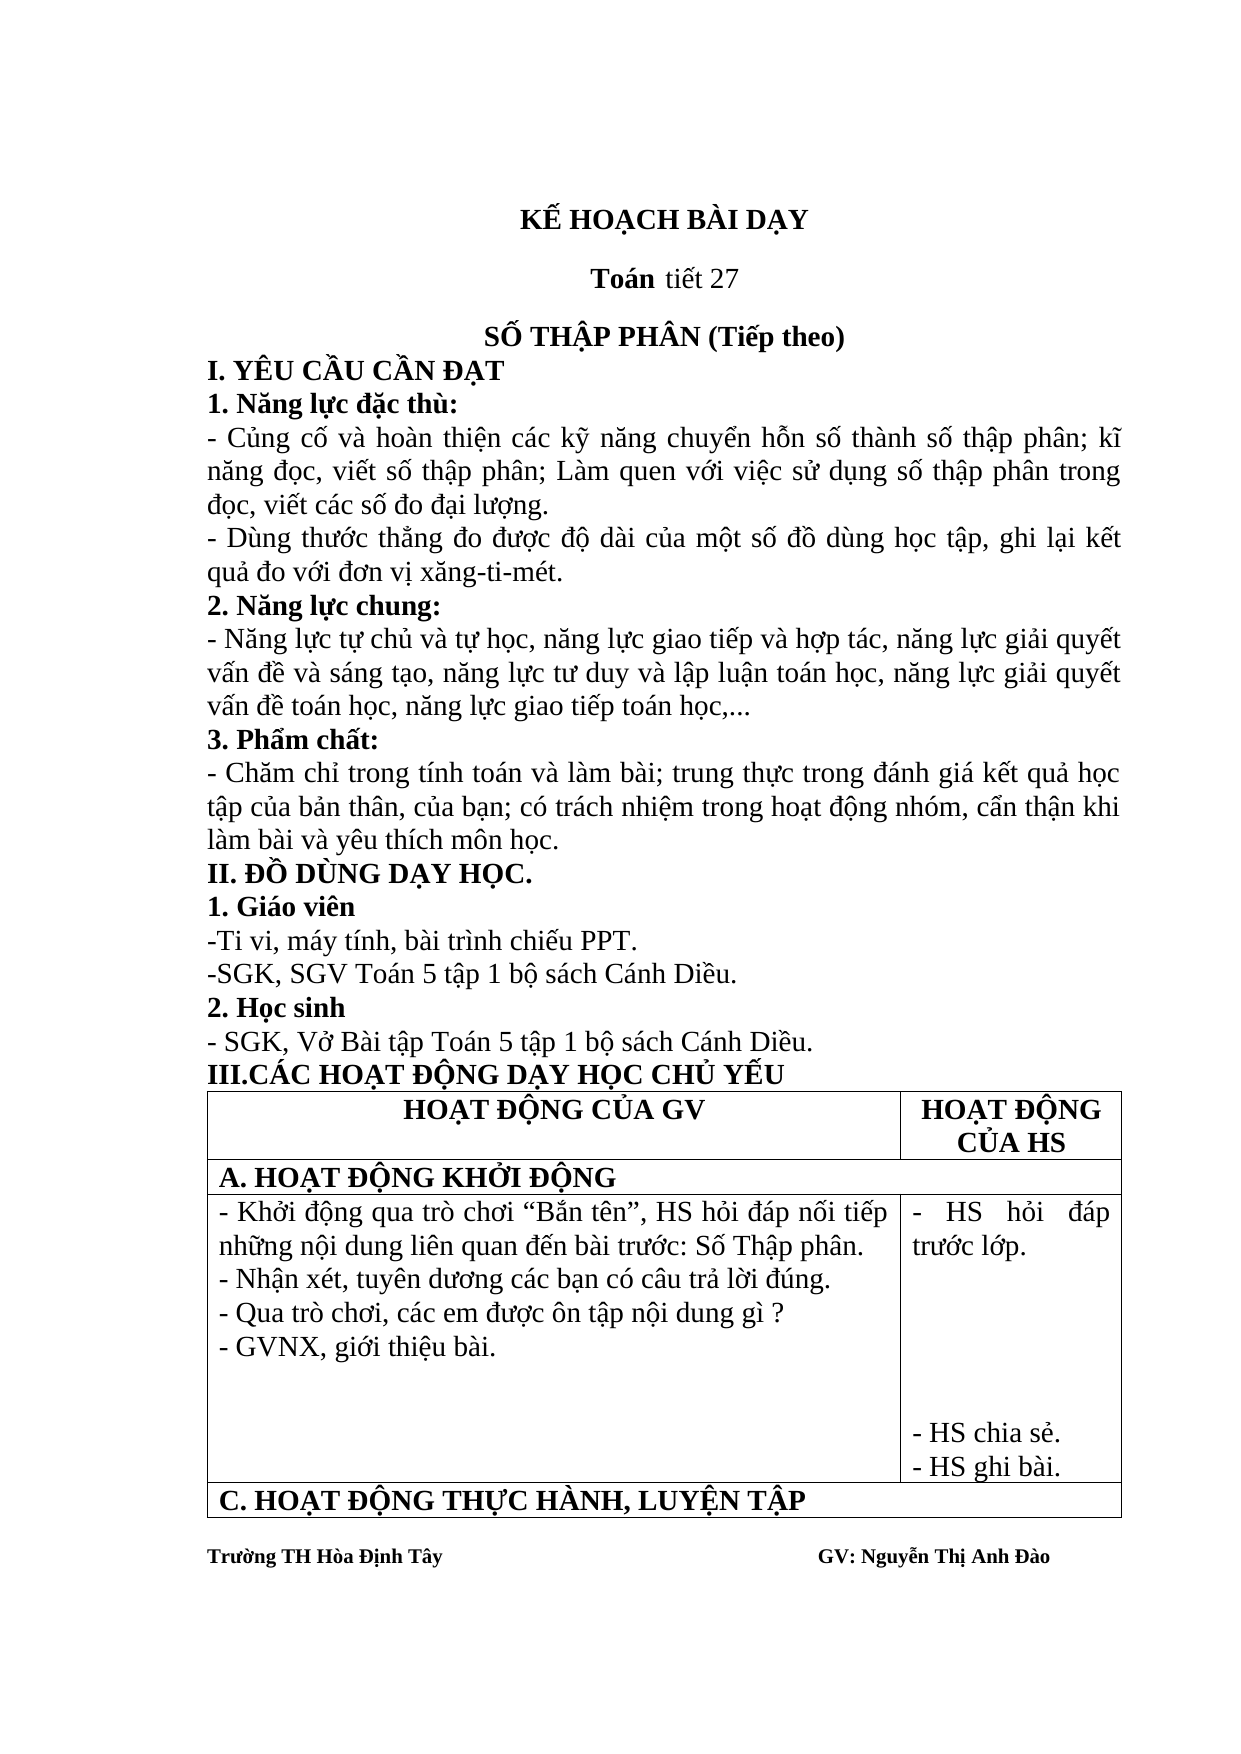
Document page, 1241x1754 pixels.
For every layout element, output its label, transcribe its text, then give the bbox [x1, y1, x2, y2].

text 2. Năng lực chung: [207, 588, 1122, 621]
text 2. Học sinh [207, 990, 1122, 1024]
text 1. Giáo viên [207, 889, 1122, 923]
text - Chăm chỉ trong tính toán và làm bài; trung thực trong đánh giá kết quả học tập của bản thân, của bạn; có trách nhiệm trong hoạt động nhóm, cẩn thận khi làm bài và yêu thích môn học. [207, 755, 1122, 856]
text - Củng cố và hoàn thiện các kỹ năng chuyển hỗn số thành số thập phân; kĩ năng đọc, viết số thập phân; Làm quen với việc sử dụng số thập phân trong đọc, viết các số đo đại lượng. [207, 420, 1122, 521]
table_cell - HS hỏi đáp trước lớp. - HS chia sẻ. - HS ghi bài. [901, 1195, 1121, 1482]
text I. YÊU CẦU CẦN ĐẠT [207, 353, 1122, 386]
text II. ĐỒ DÙNG DẠY HỌC. [207, 856, 1122, 889]
text III.CÁC HOẠT ĐỘNG DẠY HỌC CHỦ YẾU [207, 1057, 1122, 1091]
table_cell A. HOẠT ĐỘNG KHỞI ĐỘNG [208, 1160, 1121, 1193]
text - Năng lực tự chủ và tự học, năng lực giao tiếp và hợp tác, năng lực giải quyết vấn đề và sáng tạo, năng lực tư duy và lập luận toán học, năng lực giải quyết vấn đề toán học, năng lực giao tiếp toán học,... [207, 621, 1122, 722]
text -SGK, SGV Toán 5 tập 1 bộ sách Cánh Diều. [207, 957, 1122, 990]
text 1. Năng lực đặc thù: [207, 386, 1122, 420]
text -Ti vi, máy tính, bài trình chiếu PPT. [207, 923, 1122, 957]
text - Dùng thước thẳng đo được độ dài của một số đồ dùng học tập, ghi lại kết quả đo với đơn vị xăng-ti-mét. [207, 521, 1122, 588]
table_header HOẠT ĐỘNG CỦA HS [901, 1092, 1121, 1159]
text SỐ THẬP PHÂN (Tiếp theo) [207, 319, 1122, 353]
table_cell - Khởi động qua trò chơi “Bắn tên”, HS hỏi đáp nối tiếp những nội dung liên quan đến bài trước: Số Thập phân. - Nhận xét, tuyên dương các bạn có câu trả lời đúng. - Qua trò chơi, các em được ôn tập nội dung gì ? - GVNX, giới thiệu bài. [208, 1195, 900, 1482]
table_header HOẠT ĐỘNG CỦA GV [208, 1092, 900, 1159]
subtitle Toán tiết 27 [207, 261, 1122, 294]
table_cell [208, 1483, 1121, 1517]
subtitle KẾ HOẠCH BÀI DẠY [207, 202, 1122, 236]
text - SGK, Vở Bài tập Toán 5 tập 1 bộ sách Cánh Diều. [207, 1024, 1122, 1057]
text 3. Phẩm chất: [207, 722, 1122, 755]
